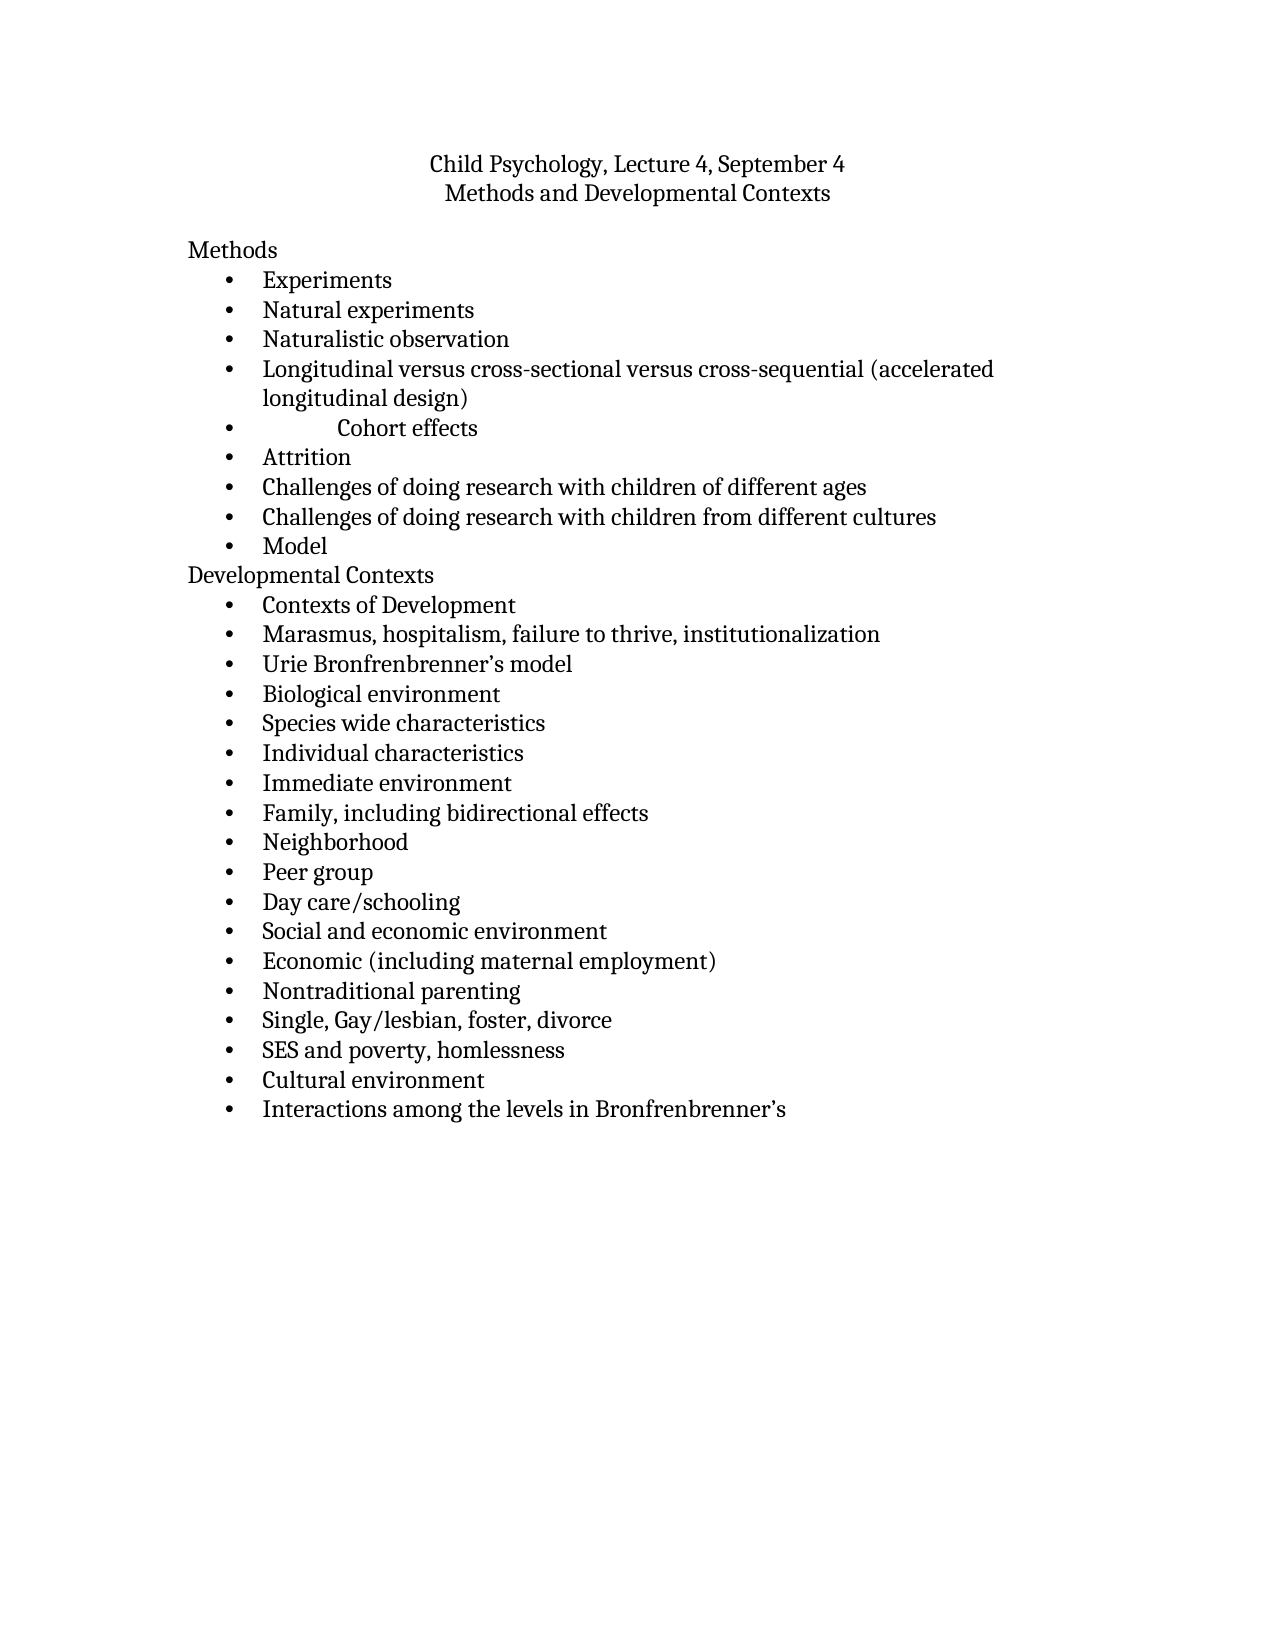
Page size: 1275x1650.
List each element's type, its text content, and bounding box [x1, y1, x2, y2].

list Biological environment [225, 679, 1087, 708]
list Longitudinal versus cross-sectional versus cross-sequential (accelerated longitudinal design) [225, 354, 1087, 412]
text Methods [187, 236, 1087, 265]
list Family, including bidirectional effects [225, 797, 1087, 827]
list Marasmus, hospitalism, failure to thrive, institutionalization [225, 619, 1087, 649]
list SES and poverty, homlessness [225, 1035, 1087, 1065]
list Single, Gay/lesbian, foster, divorce [225, 1005, 1087, 1035]
list Cultural environment [225, 1065, 1087, 1094]
list Contexts of Development [225, 590, 1087, 619]
list Natural experiments [225, 295, 1087, 324]
list Model [225, 531, 1087, 561]
list Naturalistic observation [225, 324, 1087, 354]
list Economic (including maternal employment) [225, 946, 1087, 976]
list Experiments [225, 265, 1087, 295]
list Individual characteristics [225, 738, 1087, 768]
list Immediate environment [225, 768, 1087, 797]
list Neighborhood [225, 827, 1087, 857]
list Urie Bronfrenbrenner’s model [225, 649, 1087, 679]
text Developmental Contexts [187, 561, 1087, 590]
list Challenges of doing research with children of different ages [225, 472, 1087, 502]
list Nontraditional parenting [225, 976, 1087, 1005]
list Day care/schooling [225, 887, 1087, 916]
text Child Psychology, Lecture 4, September 4 [187, 150, 1087, 179]
list Peer group [225, 857, 1087, 887]
list Attrition [225, 442, 1087, 472]
list Cohort effects [225, 412, 1087, 442]
list Social and economic environment [225, 916, 1087, 946]
list Interactions among the levels in Bronfrenbrenner’s [225, 1094, 1087, 1124]
list Species wide characteristics [225, 708, 1087, 738]
list Challenges of doing research with children from different cultures [225, 502, 1087, 531]
text Methods and Developmental Contexts [187, 179, 1087, 207]
